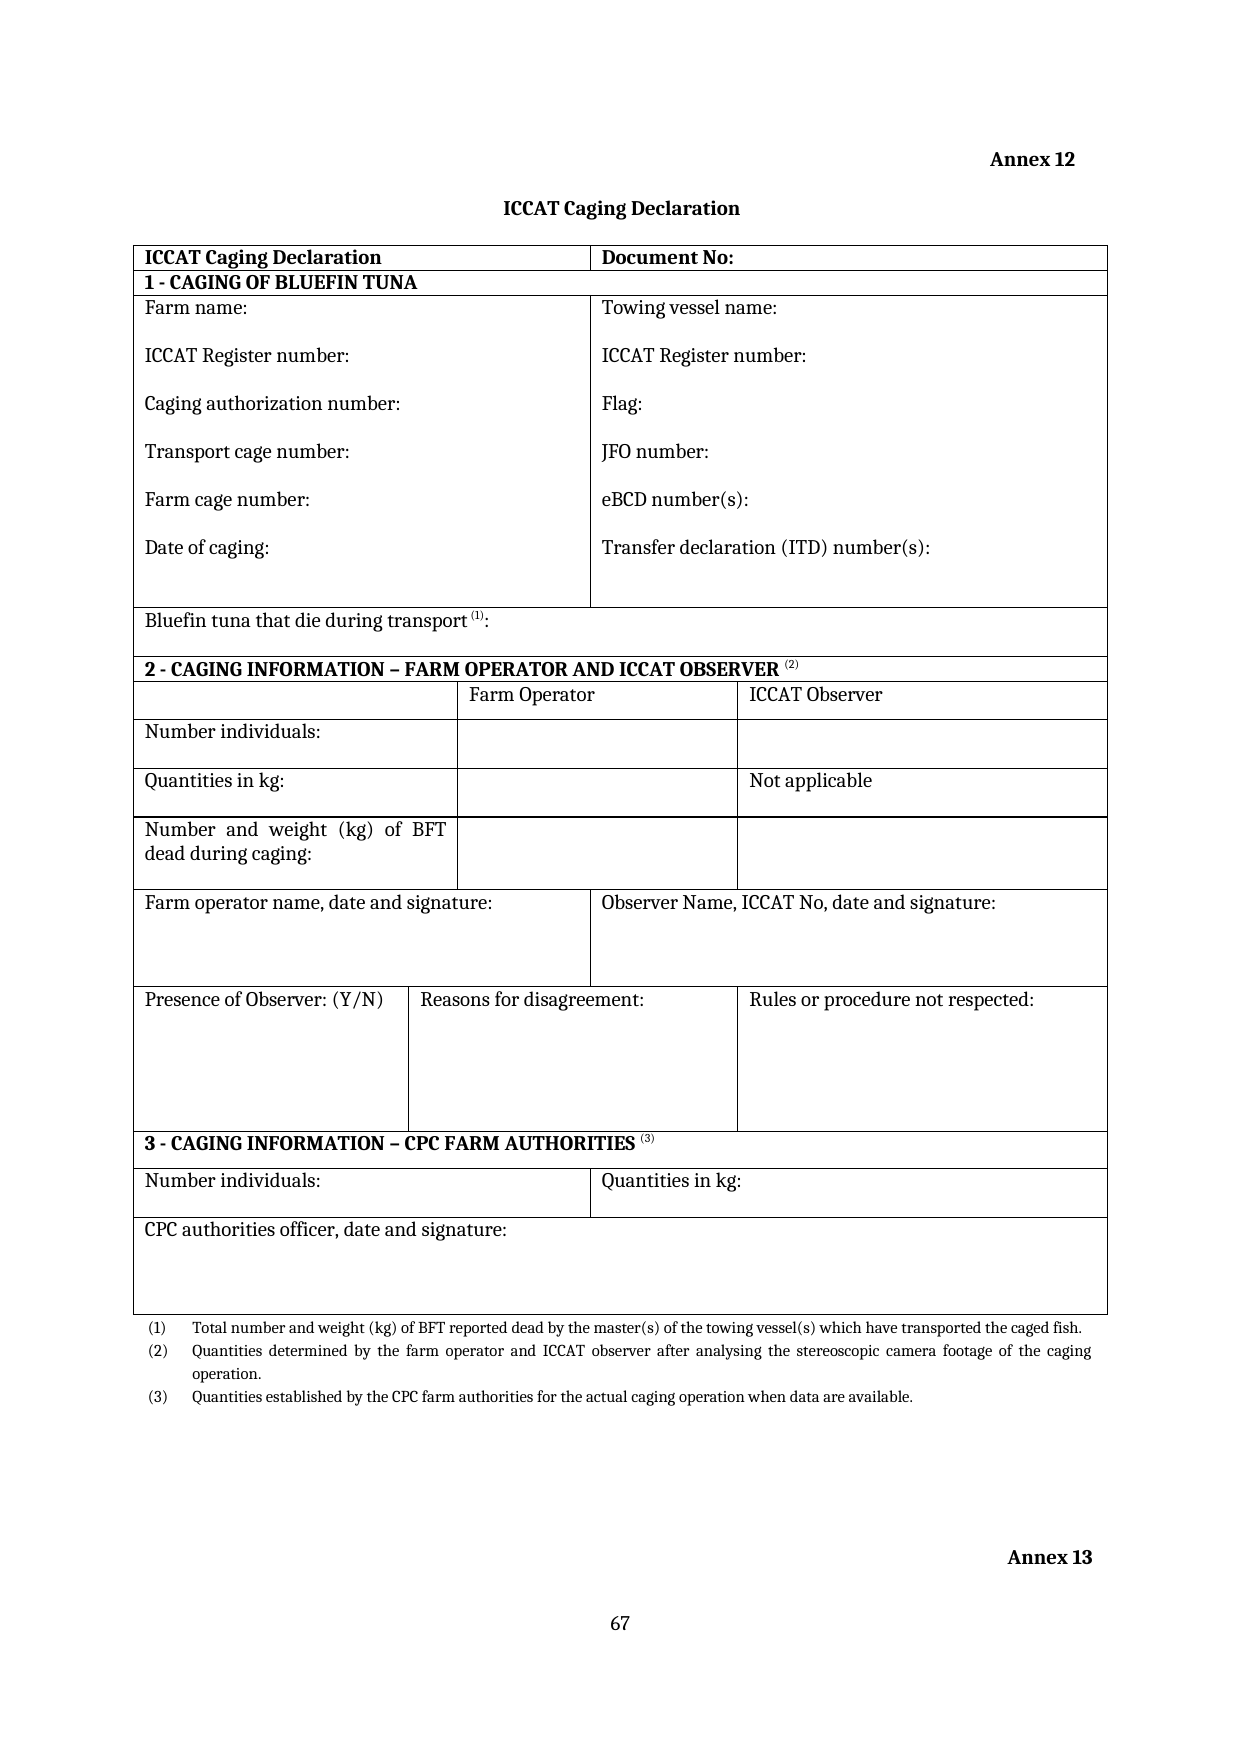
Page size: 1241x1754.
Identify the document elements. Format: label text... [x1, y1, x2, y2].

table_cell [134, 682, 457, 718]
text ICCAT Caging Declaration [192, 197, 1051, 221]
table_cell Bluefin tuna that die during transport (1): [134, 608, 1107, 656]
table_cell ICCAT Observer [738, 682, 1107, 718]
table_cell Reasons for disagreement: [409, 987, 737, 1131]
table_cell Number individuals: [134, 1169, 590, 1217]
table_cell [738, 720, 1107, 767]
table_cell 1 - CAGING OF BLUEFIN TUNA [134, 271, 1107, 295]
table_cell 3 - CAGING INFORMATION – CPC FARM AUTHORITIES (3) [134, 1132, 1107, 1168]
table_cell Quantities in kg: [134, 769, 457, 816]
list Quantities established by the CPC farm authorities for the actual caging operation when data are available. [148, 1384, 1092, 1407]
table_cell [458, 818, 737, 889]
table_cell [738, 818, 1107, 889]
table_cell Farm name: ICCAT Register number: Caging authorization number: Transport cage number: Farm cage number: Date of caging: [134, 296, 590, 607]
table_cell Quantities in kg: [591, 1169, 1107, 1217]
table_cell Not applicable [738, 769, 1107, 816]
text Annex 12 [148, 148, 1075, 172]
table_cell Farm operator name, date and signature: [134, 890, 590, 986]
table_header Document No: [591, 246, 1107, 270]
table_cell 2 - CAGING INFORMATION – FARM OPERATOR AND ICCAT OBSERVER (2) [134, 657, 1107, 681]
table_cell [458, 769, 737, 816]
table_cell Rules or procedure not respected: [738, 987, 1107, 1131]
table_cell Presence of Observer: (Y/N) [134, 987, 408, 1131]
list Quantities determined by the farm operator and ICCAT observer after analysing the stereoscopic camera footage of the caging operation. [148, 1338, 1092, 1384]
table_cell CPC authorities officer, date and signature: [134, 1218, 1107, 1314]
table_cell Observer Name, ICCAT No, date and signature: [591, 890, 1107, 986]
table_cell Towing vessel name: ICCAT Register number: Flag: JFO number: eBCD number(s): Transfer declaration (ITD) number(s): [591, 296, 1107, 607]
table_header ICCAT Caging Declaration [134, 246, 590, 270]
list Total number and weight (kg) of BFT reported dead by the master(s) of the towing vessel(s) which have transported the caged fish. [148, 1315, 1092, 1338]
table_cell Number and weight (kg) of BFT dead during caging: [134, 818, 457, 889]
text Annex 13 [148, 1546, 1092, 1569]
table_cell Number individuals: [134, 720, 457, 767]
table_cell Farm Operator [458, 682, 737, 718]
table_cell [458, 720, 737, 767]
